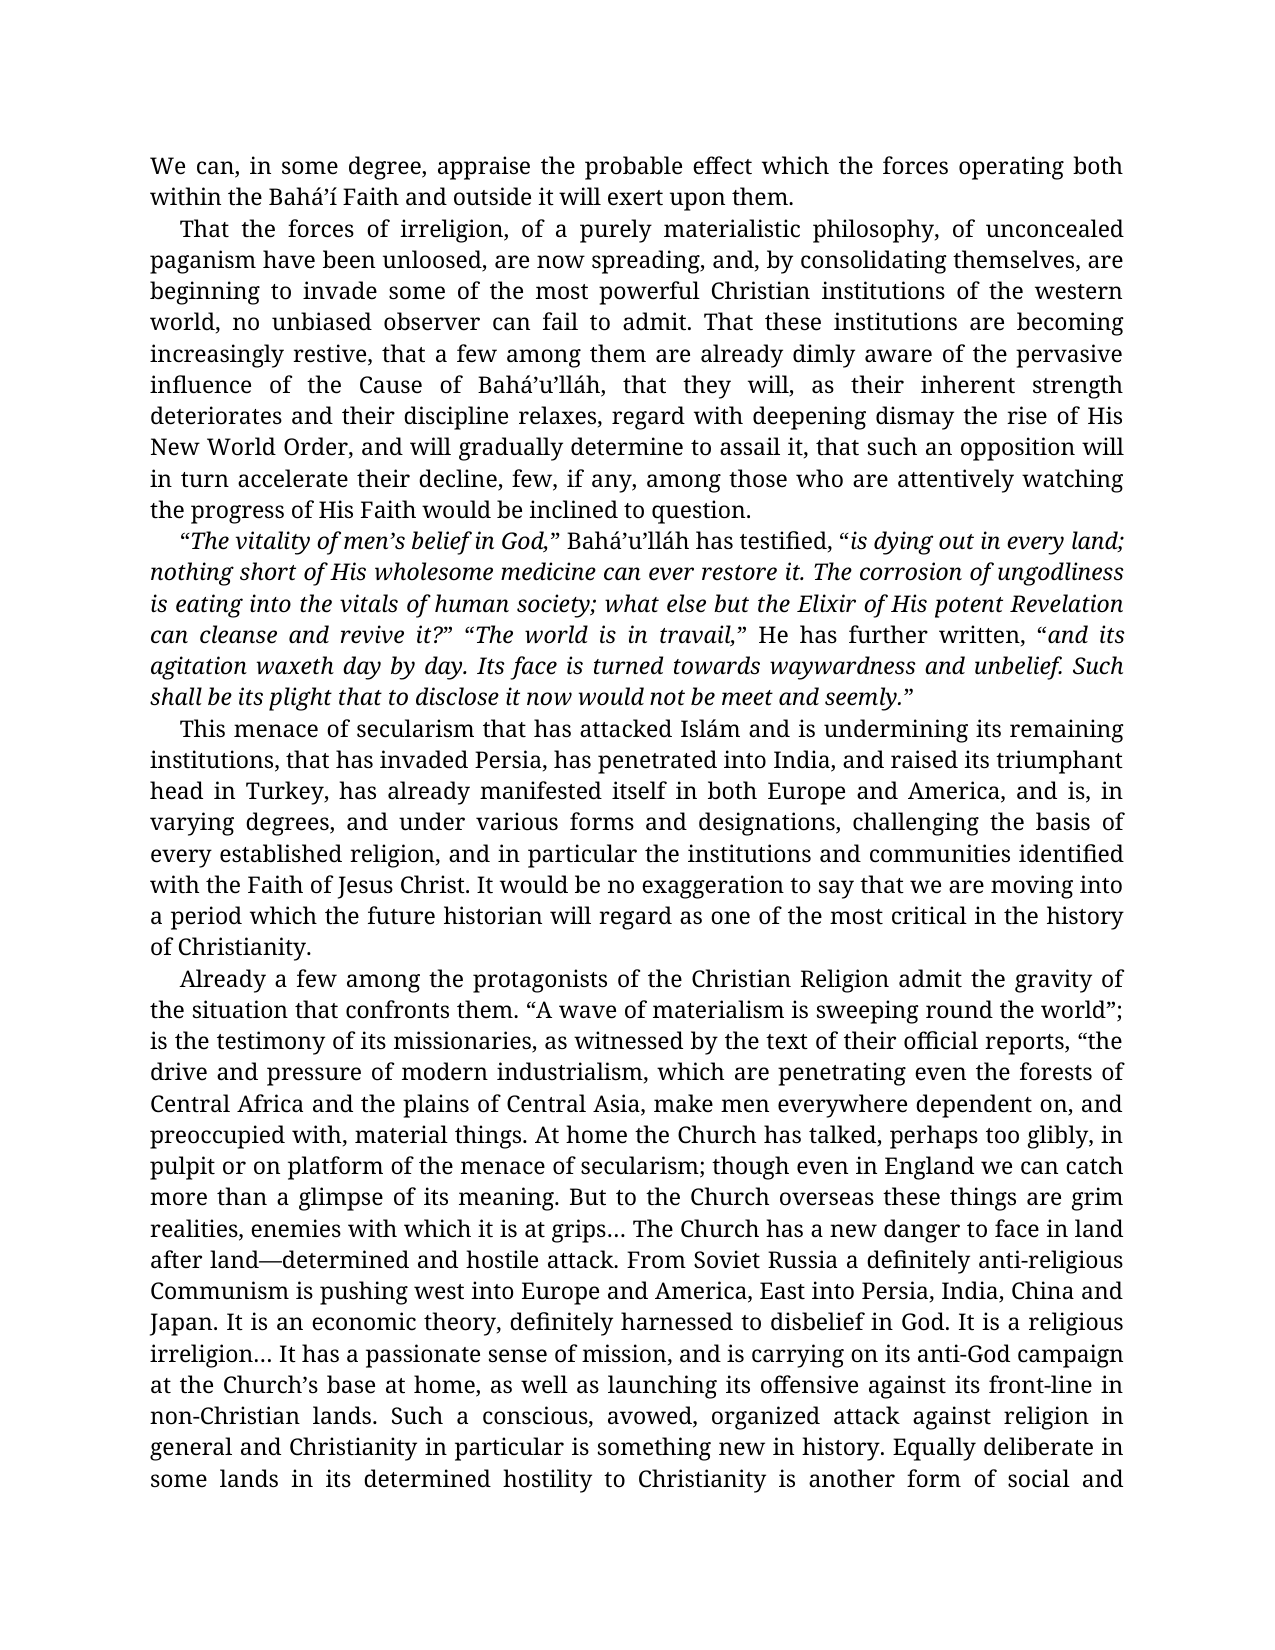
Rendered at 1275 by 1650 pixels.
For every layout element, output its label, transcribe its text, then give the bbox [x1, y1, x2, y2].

text “The vitality of men’s belief in God,” Bahá’u’lláh has testified, “is dying out in every land; nothing short of His wholesome medicine can ever restore it. The corrosion of ungodliness is eating into the vitals of human society; what else but the Elixir of His potent Revelation can cleanse and revive it?” “The world is in travail,” He has further written, “and its agitation waxeth day by day. Its face is turned towards waywardness and unbelief. Such shall be its plight that to disclose it now would not be meet and seemly.” [150, 525, 1125, 712]
text That the forces of irreligion, of a purely materialistic philosophy, of unconcealed paganism have been unloosed, are now spreading, and, by consolidating themselves, are beginning to invade some of the most powerful Christian institutions of the western world, no unbiased observer can fail to admit. That these institutions are becoming increasingly restive, that a few among them are already dimly aware of the pervasive influence of the Cause of Bahá’u’lláh, that they will, as their inherent strength deteriorates and their discipline relaxes, regard with deepening dismay the rise of His New World Order, and will gradually determine to assail it, that such an opposition will in turn accelerate their decline, few, if any, among those who are attentively watching the progress of His Faith would be inclined to question. [150, 212, 1125, 525]
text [150, 962, 1125, 1494]
text This menace of secularism that has attacked Islám and is undermining its remaining institutions, that has invaded Persia, has penetrated into India, and raised its triumphant head in Turkey, has already manifested itself in both Europe and America, and is, in varying degrees, and under various forms and designations, challenging the basis of every established religion, and in particular the institutions and communities identified with the Faith of Jesus Christ. It would be no exaggeration to say that we are moving into a period which the future historian will regard as one of the most critical in the history of Christianity. [150, 712, 1125, 962]
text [150, 150, 1125, 212]
